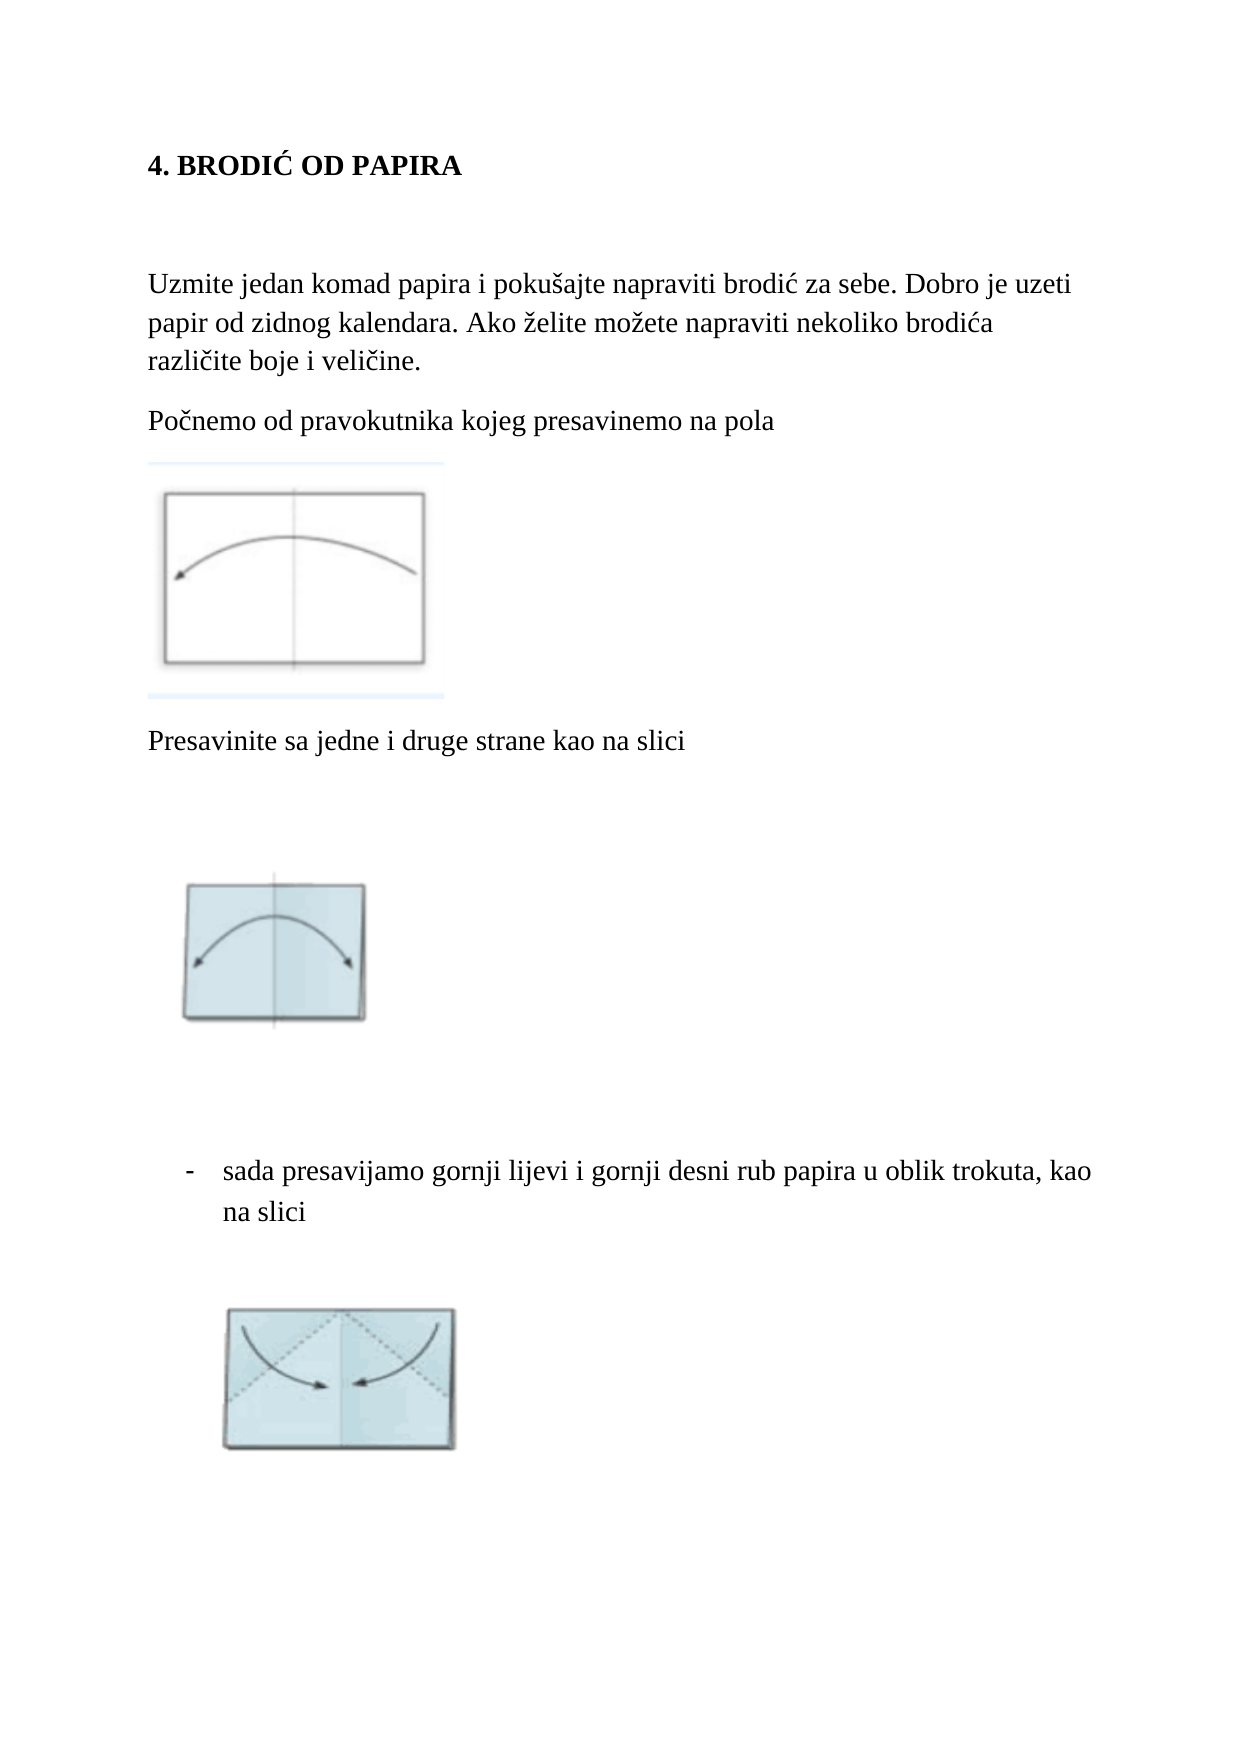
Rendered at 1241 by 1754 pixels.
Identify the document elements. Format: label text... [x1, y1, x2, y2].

picture [147, 462, 445, 699]
picture [147, 1261, 535, 1497]
text Presavinite sa jedne i druge strane kao na slici [148, 723, 1093, 757]
text 4. BRODIĆ OD PAPIRA [148, 148, 1093, 181]
list sada presavijamo gornji lijevi i gornji desni rub papira u oblik trokuta, kao na slici [185, 1149, 1093, 1227]
text Uzmite jedan komad papira i pokušajte napraviti brodić za sebe. Dobro je uzeti papir od zidnog kalendara. Ako želite možete napraviti nekoliko brodića različite boje i veličine. [148, 266, 1093, 377]
text Počnemo od pravokutnika kojeg presavinemo na pola [148, 403, 1093, 436]
picture [147, 842, 414, 1065]
